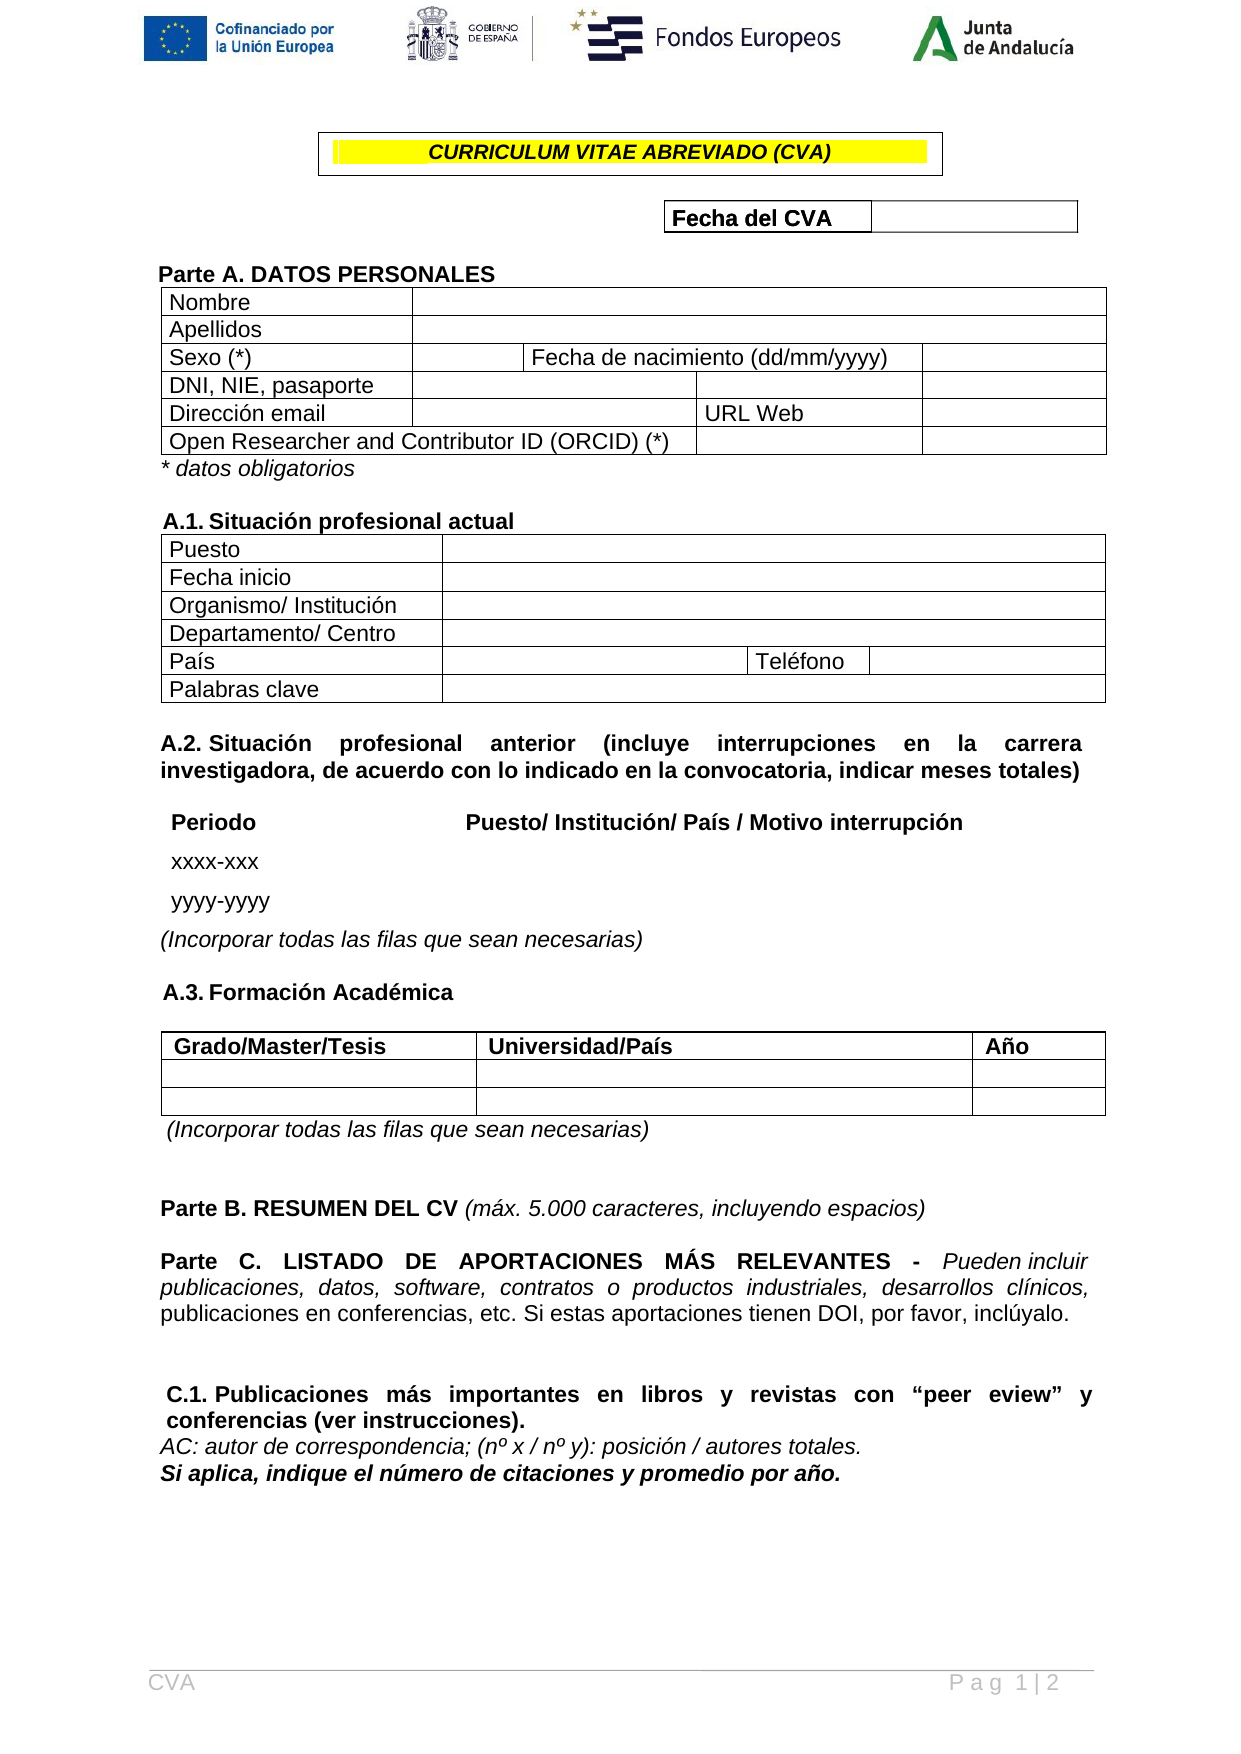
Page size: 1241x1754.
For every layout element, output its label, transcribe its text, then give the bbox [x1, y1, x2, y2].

text Periodo Puesto/ Institución/ País / Motivo interrupción [171, 809, 1092, 836]
table_cell [443, 647, 747, 674]
table_cell [443, 620, 1105, 646]
table_cell URL Web [697, 399, 922, 426]
table_header Puesto [162, 535, 442, 562]
table_cell [443, 675, 1105, 702]
text AC: autor de correspondencia; (nº x / nº y): posición / autores totales. [160, 1433, 1092, 1459]
table_header Grado/Master/Tesis [162, 1033, 476, 1059]
table_cell [697, 427, 922, 454]
table_cell [413, 316, 1106, 343]
text Parte C. LISTADO DE APORTACIONES MÁS RELEVANTES - Pueden incluir [160, 1248, 1092, 1274]
table_cell [162, 1088, 476, 1115]
subtitle Situación profesional actual [162, 508, 1092, 534]
table_cell [413, 399, 696, 426]
table_cell [923, 399, 1106, 426]
table_cell [973, 1088, 1105, 1115]
text * datos obligatorios [160, 455, 1092, 481]
table_cell [162, 1060, 476, 1087]
table_cell Sexo (*) [162, 344, 412, 371]
table_header [443, 535, 1105, 562]
subtitle Formación Académica [162, 979, 1092, 1005]
table_cell [923, 344, 1106, 371]
table_cell Palabras clave [162, 675, 442, 702]
table_cell Organismo/ Institución [162, 592, 442, 618]
table_cell [477, 1060, 972, 1087]
table_cell [973, 1060, 1105, 1087]
table_cell [923, 427, 1106, 454]
text yyyy-yyyy [171, 887, 1092, 913]
table_cell Fecha de nacimiento (dd/mm/yyyy) [524, 344, 922, 371]
picture [137, 6, 1104, 65]
table_header [413, 288, 1106, 315]
table_cell Teléfono [748, 647, 869, 674]
table_cell Open Researcher and Contributor ID (ORCID) (*) [162, 427, 696, 454]
table_cell [697, 372, 922, 398]
table_cell [413, 344, 523, 371]
table_cell [923, 372, 1106, 398]
text (Incorporar todas las filas que sean necesarias) [160, 926, 1092, 952]
text Si aplica, indique el número de citaciones y promedio por año. [160, 1459, 1092, 1486]
table_header Nombre [162, 288, 412, 315]
table_cell País [162, 647, 442, 674]
table_header Universidad/País [477, 1033, 972, 1059]
table_cell [477, 1088, 972, 1115]
table_cell Apellidos [162, 316, 412, 343]
text publicaciones, datos, software, contratos o productos industriales, desarrollos clínicos, publicaciones en conferencias, etc. Si estas aportaciones tienen DOI, por favor, inclúyalo. [160, 1274, 1092, 1327]
table_header Año [973, 1033, 1105, 1059]
table_cell Fecha inicio [162, 563, 442, 591]
table_cell [870, 647, 1105, 674]
table_cell Departamento/ Centro [162, 620, 442, 646]
text xxxx-xxx [171, 848, 1092, 874]
text Parte B. RESUMEN DEL CV (máx. 5.000 caracteres, incluyendo espacios) [160, 1195, 1092, 1221]
subtitle Parte A. DATOS PERSONALES [158, 261, 1092, 287]
table_cell DNI, NIE, pasaporte [162, 372, 412, 398]
table_cell [413, 372, 696, 398]
table_cell Dirección email [162, 399, 412, 426]
table_cell [443, 563, 1105, 591]
table_cell [443, 592, 1105, 618]
text (Incorporar todas las filas que sean necesarias) [166, 1116, 1092, 1142]
subtitle Publicaciones más importantes en libros y revistas con “peer eview” y conferencias (ver instrucciones). [166, 1381, 1092, 1433]
list Situación profesional anterior (incluye interrupciones en la carrera investigadora, de acuerdo con lo indicado en la convocatoria, indicar meses totales) [160, 730, 1082, 783]
